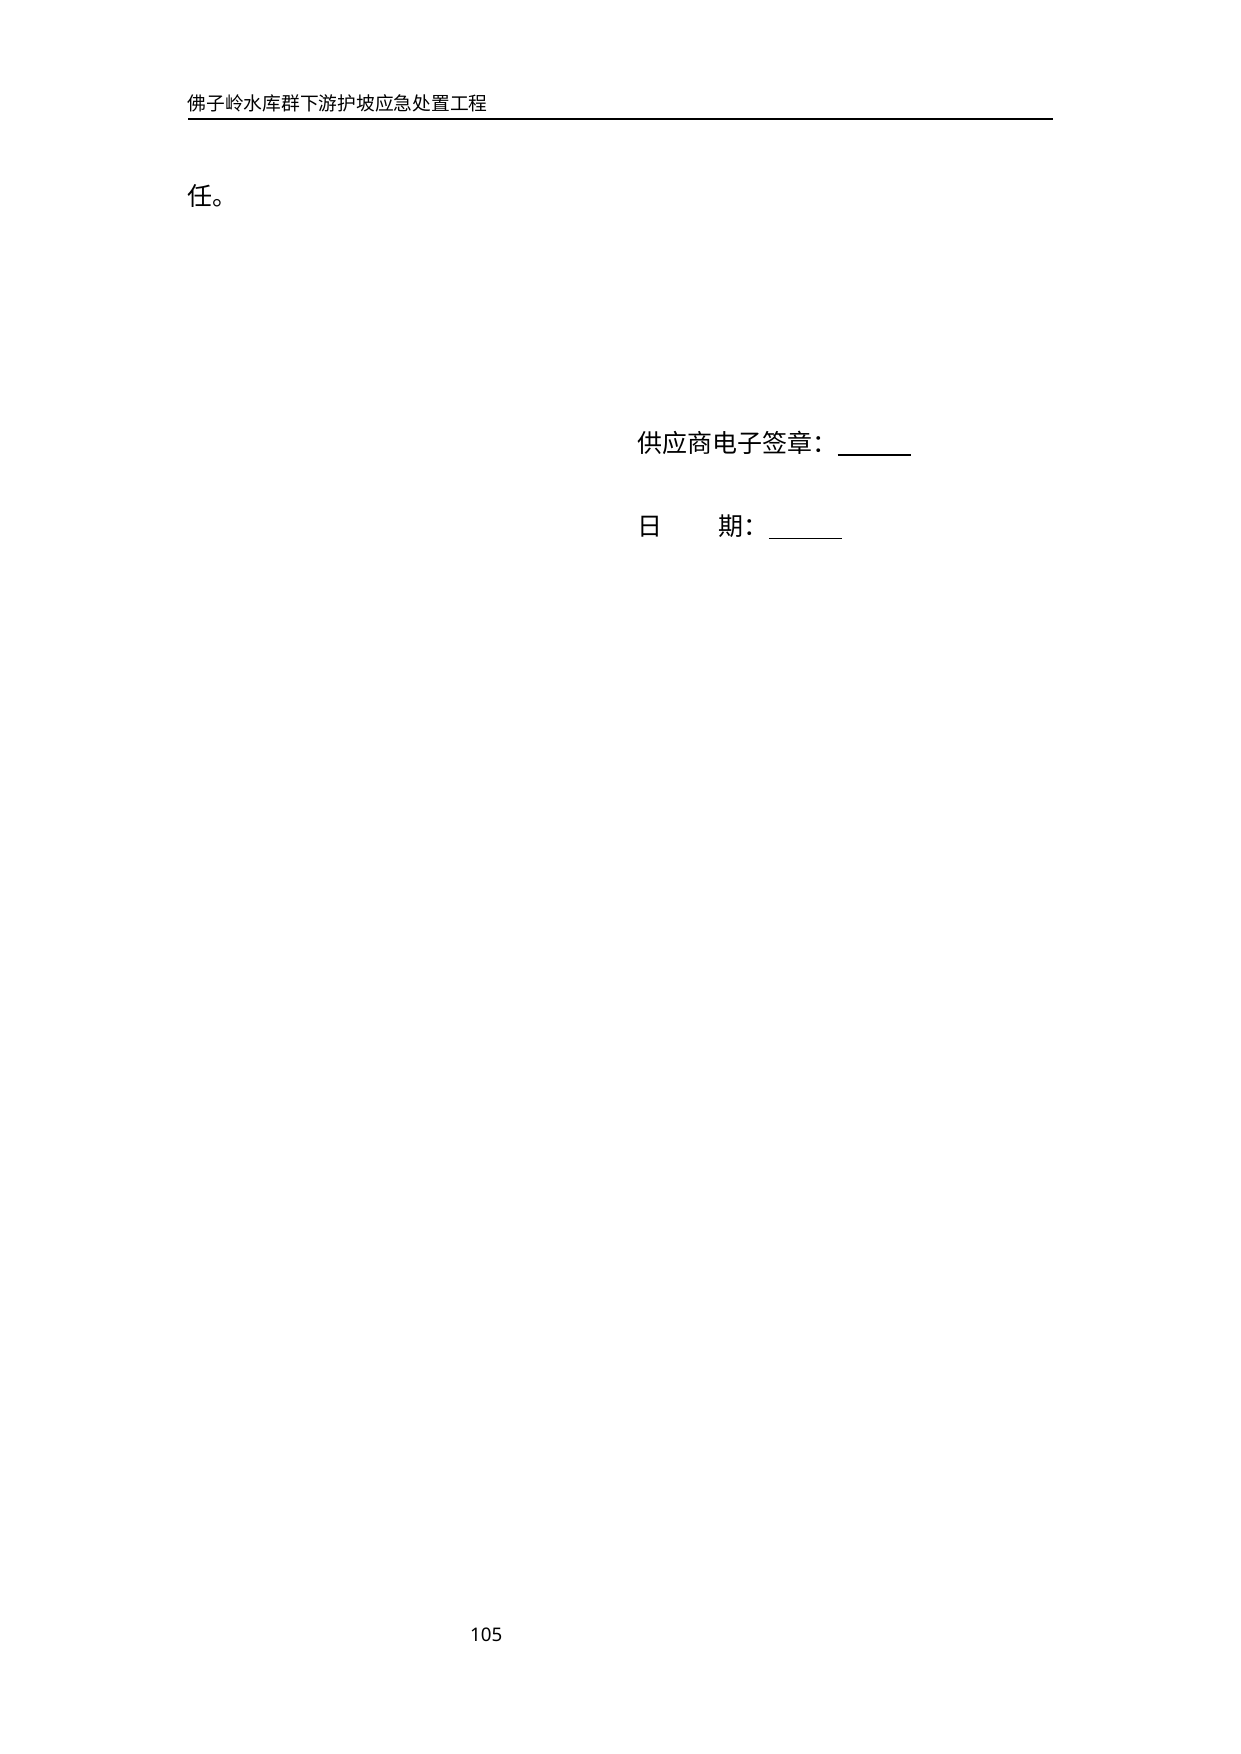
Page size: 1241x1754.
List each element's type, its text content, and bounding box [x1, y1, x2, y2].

text 供应商电子签章： [187, 409, 1053, 474]
text 日 期： [187, 492, 1053, 557]
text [187, 162, 1053, 227]
